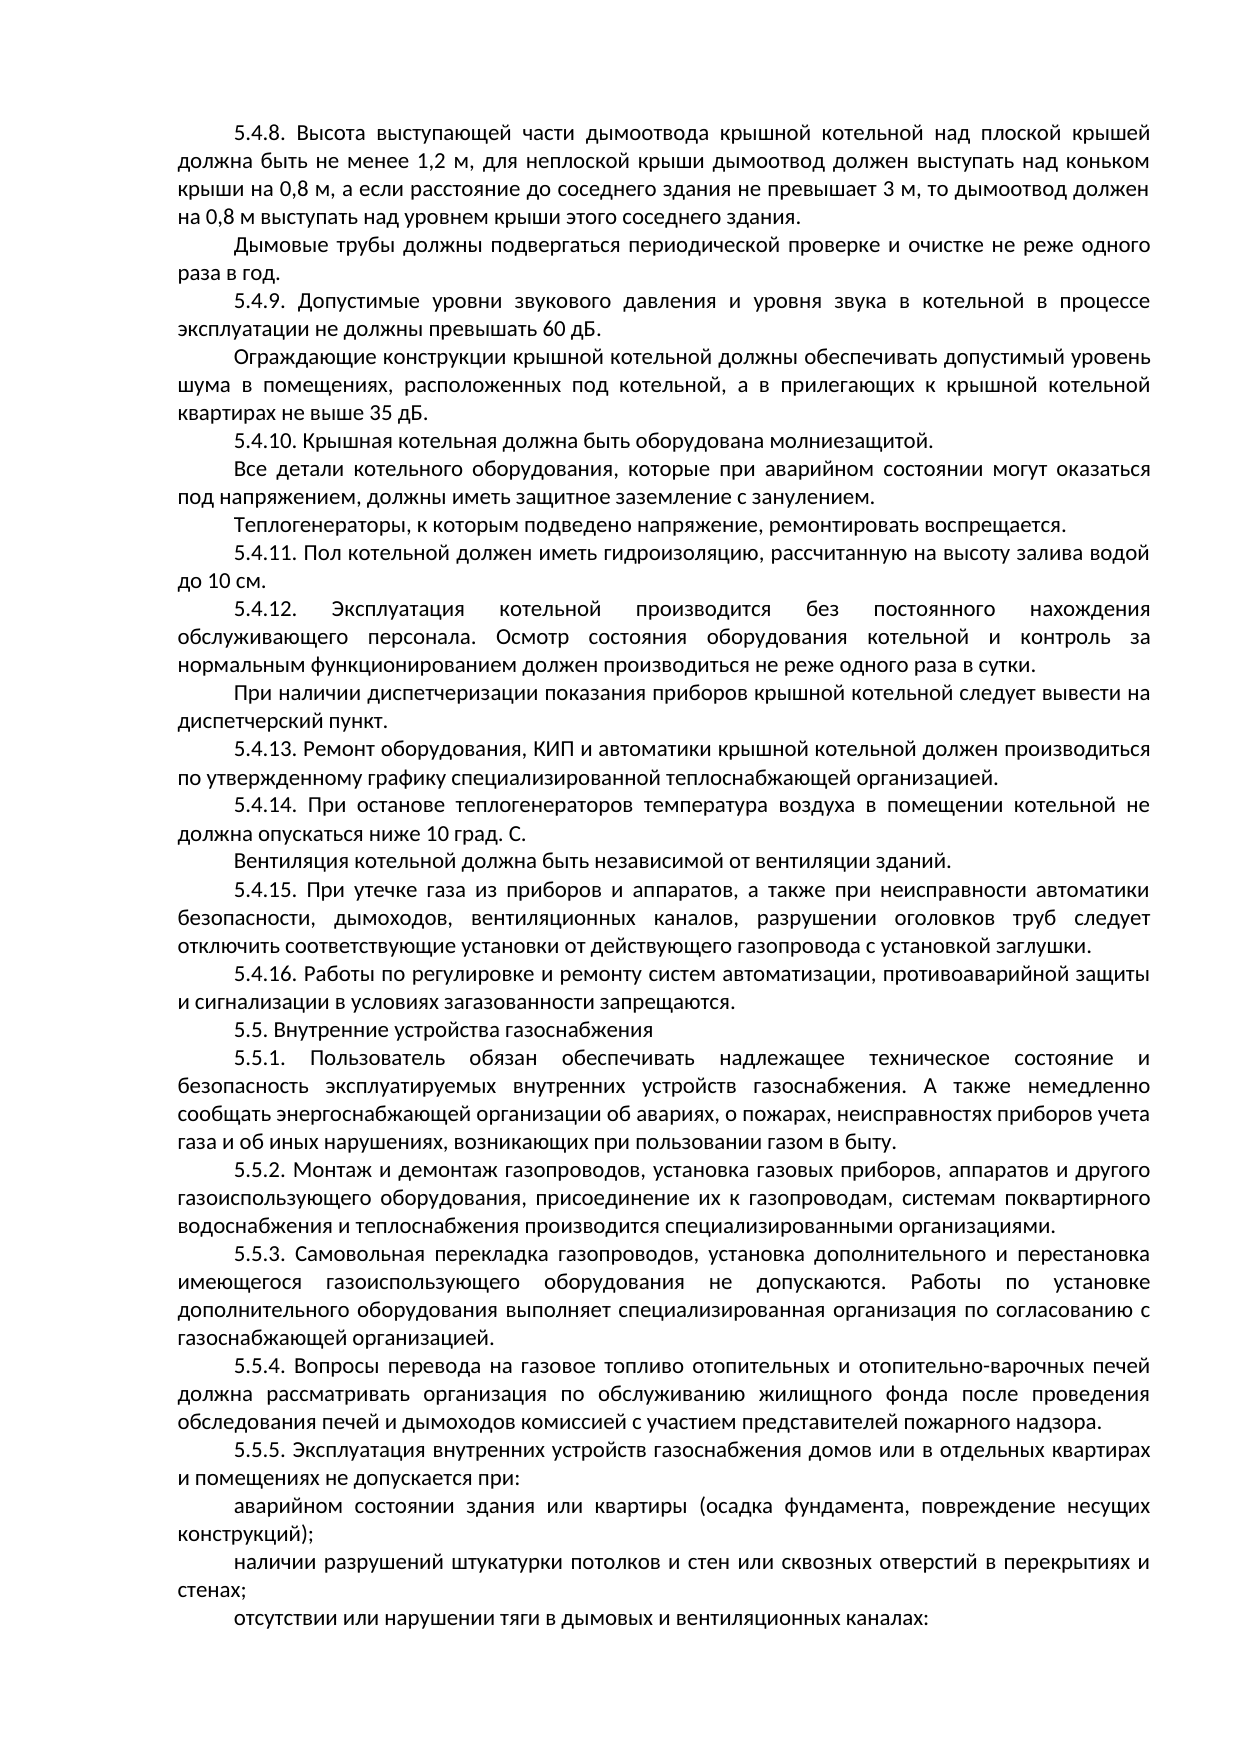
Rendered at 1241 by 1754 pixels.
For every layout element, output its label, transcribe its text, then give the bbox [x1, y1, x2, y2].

text 5.5.5. Эксплуатация внутренних устройств газоснабжения домов или в отдельных квартирах и помещениях не допускается при: [177, 1435, 1152, 1491]
text Все детали котельного оборудования, которые при аварийном состоянии могут оказаться под напряжением, должны иметь защитное заземление с занулением. [177, 454, 1152, 510]
text 5.4.15. При утечке газа из приборов и аппаратов, а также при неисправности автоматики безопасности, дымоходов, вентиляционных каналов, разрушении оголовков труб следует отключить соответствующие установки от действующего газопровода с установкой заглушки. [177, 875, 1152, 959]
text 5.4.10. Крышная котельная должна быть оборудована молниезащитой. [177, 426, 1152, 454]
text отсутствии или нарушении тяги в дымовых и вентиляционных каналах: [177, 1603, 1152, 1631]
text 5.5.1. Пользователь обязан обеспечивать надлежащее техническое состояние и безопасность эксплуатируемых внутренних устройств газоснабжения. А также немедленно сообщать энергоснабжающей организации об авариях, о пожарах, неисправностях приборов учета газа и об иных нарушениях, возникающих при пользовании газом в быту. [177, 1043, 1152, 1155]
text 5.4.16. Работы по регулировке и ремонту систем автоматизации, противоаварийной защиты и сигнализации в условиях загазованности запрещаются. [177, 959, 1152, 1015]
text 5.4.12. Эксплуатация котельной производится без постоянного нахождения обслуживающего персонала. Осмотр состояния оборудования котельной и контроль за нормальным функционированием должен производиться не реже одного раза в сутки. [177, 594, 1152, 678]
text Ограждающие конструкции крышной котельной должны обеспечивать допустимый уровень шума в помещениях, расположенных под котельной, а в прилегающих к крышной котельной квартирах не выше 35 дБ. [177, 342, 1152, 426]
text При наличии диспетчеризации показания приборов крышной котельной следует вывести на диспетчерский пункт. [177, 678, 1152, 734]
text 5.4.11. Пол котельной должен иметь гидроизоляцию, рассчитанную на высоту залива водой до 10 см. [177, 538, 1152, 594]
text Теплогенераторы, к которым подведено напряжение, ремонтировать воспрещается. [177, 510, 1152, 538]
text 5.4.13. Ремонт оборудования, КИП и автоматики крышной котельной должен производиться по утвержденному графику специализированной теплоснабжающей организацией. [177, 734, 1152, 791]
text 5.5.3. Самовольная перекладка газопроводов, установка дополнительного и перестановка имеющегося газоиспользующего оборудования не допускаются. Работы по установке дополнительного оборудования выполняет специализированная организация по согласованию с газоснабжающей организацией. [177, 1239, 1152, 1351]
text 5.5. Внутренние устройства газоснабжения [177, 1015, 1152, 1043]
text аварийном состоянии здания или квартиры (осадка фундамента, повреждение несущих конструкций); [177, 1491, 1152, 1547]
text 5.4.8. Высота выступающей части дымоотвода крышной котельной над плоской крышей должна быть не менее 1,2 м, для неплоской крыши дымоотвод должен выступать над коньком крыши на 0,8 м, а если расстояние до соседнего здания не превышает 3 м, то дымоотвод должен на 0,8 м выступать над уровнем крыши этого соседнего здания. [177, 118, 1152, 230]
text 5.5.4. Вопросы перевода на газовое топливо отопительных и отопительно-варочных печей должна рассматривать организация по обслуживанию жилищного фонда после проведения обследования печей и дымоходов комиссией с участием представителей пожарного надзора. [177, 1351, 1152, 1435]
text 5.4.14. При останове теплогенераторов температура воздуха в помещении котельной не должна опускаться ниже 10 град. С. [177, 791, 1152, 847]
text Дымовые трубы должны подвергаться периодической проверке и очистке не реже одного раза в год. [177, 230, 1152, 286]
text 5.5.2. Монтаж и демонтаж газопроводов, установка газовых приборов, аппаратов и другого газоиспользующего оборудования, присоединение их к газопроводам, системам поквартирного водоснабжения и теплоснабжения производится специализированными организациями. [177, 1155, 1152, 1239]
text наличии разрушений штукатурки потолков и стен или сквозных отверстий в перекрытиях и стенах; [177, 1547, 1152, 1603]
text 5.4.9. Допустимые уровни звукового давления и уровня звука в котельной в процессе эксплуатации не должны превышать 60 дБ. [177, 286, 1152, 342]
text Вентиляция котельной должна быть независимой от вентиляции зданий. [177, 847, 1152, 875]
